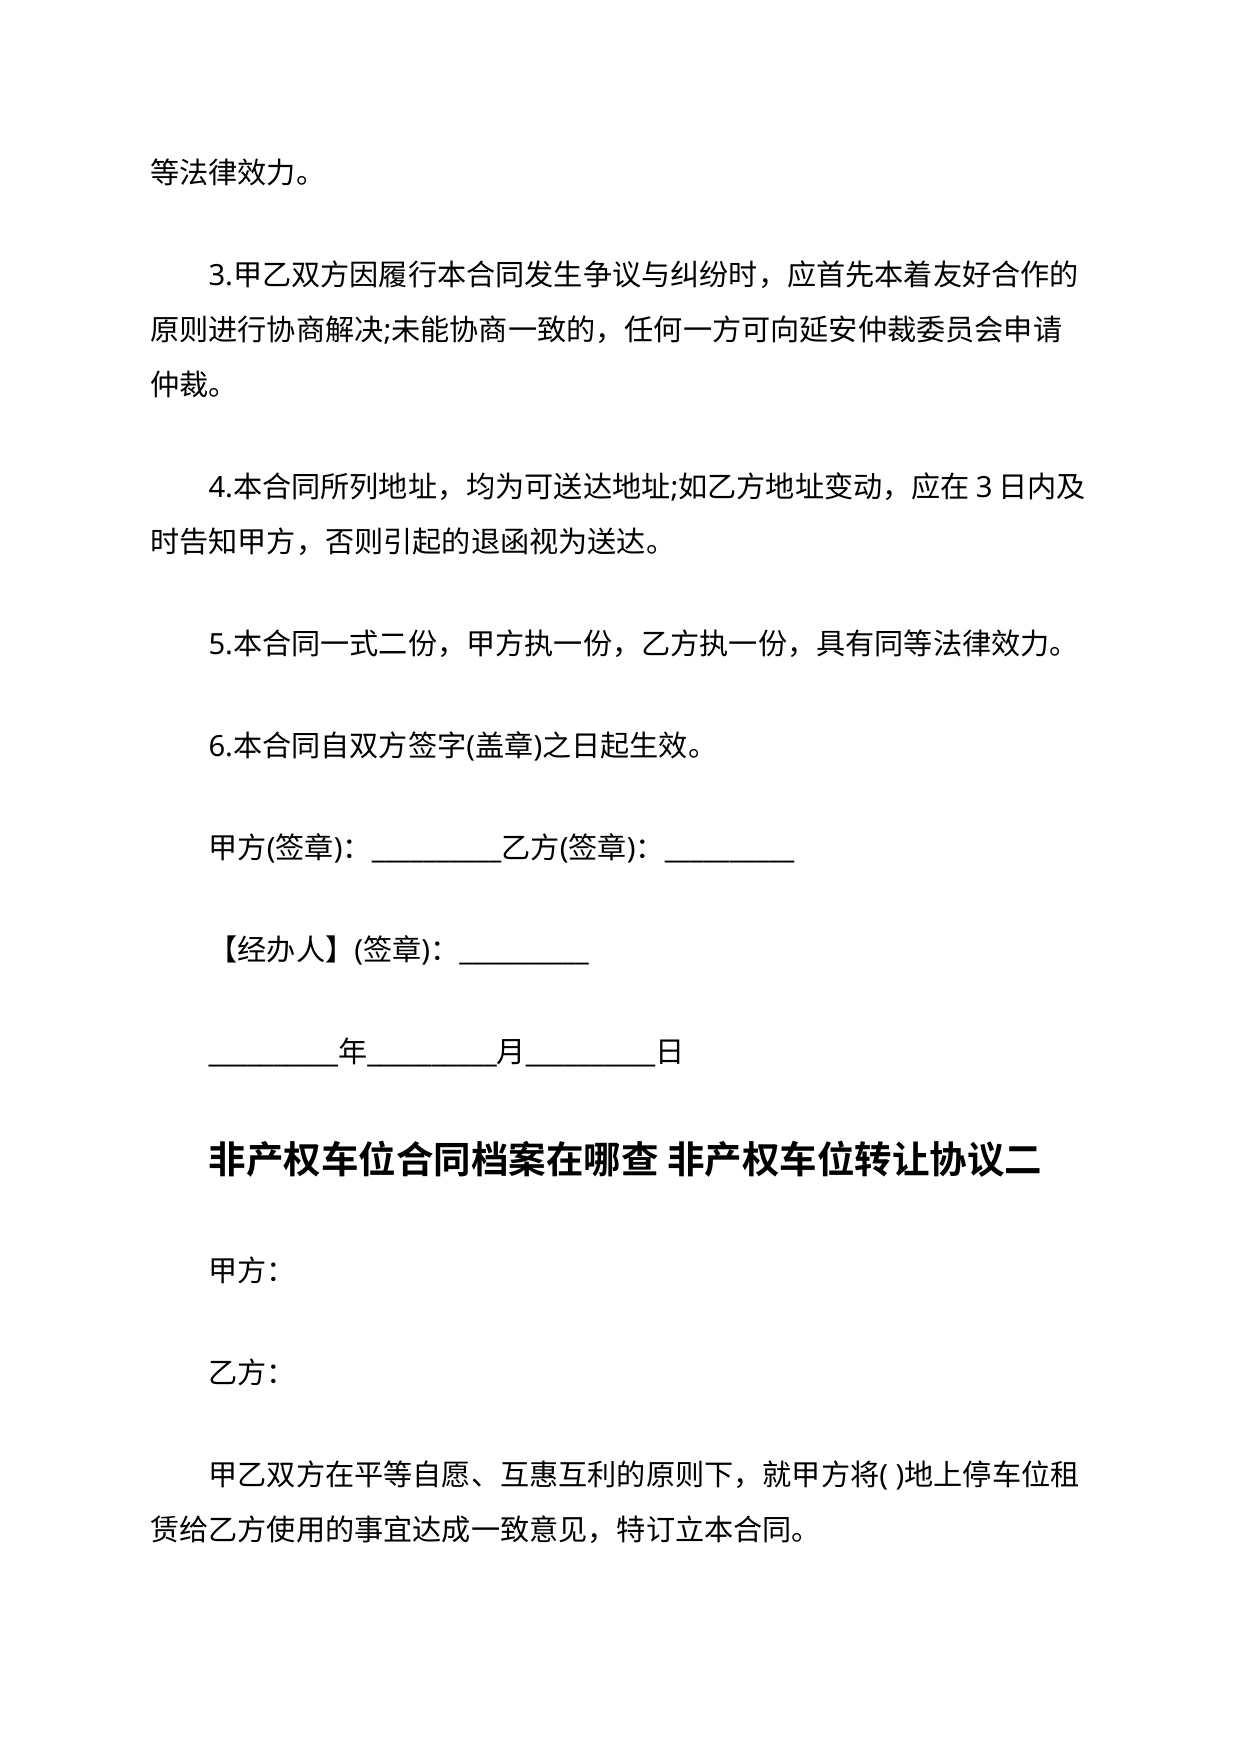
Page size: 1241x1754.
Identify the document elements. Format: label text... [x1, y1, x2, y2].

text 4.本合同所列地址，均为可送达地址;如乙方地址变动，应在3日内及时告知甲方，否则引起的退函视为送达。 [150, 463, 1090, 561]
text 【经办人】(签章)：__________ [150, 926, 1090, 969]
text 6.本合同自双方签字(盖章)之日起生效。 [150, 722, 1090, 765]
text 非产权车位合同档案在哪查 非产权车位转让协议二 [150, 1130, 1090, 1184]
text 甲乙双方在平等自愿、互惠互利的原则下，就甲方将( )地上停车位租赁给乙方使用的事宜达成一致意见，特订立本合同。 [150, 1451, 1090, 1548]
text 5.本合同一式二份，甲方执一份，乙方执一份，具有同等法律效力。 [150, 620, 1090, 663]
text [150, 150, 1090, 192]
text 3.甲乙双方因履行本合同发生争议与纠纷时，应首先本着友好合作的原则进行协商解决;未能协商一致的，任何一方可向延安仲裁委员会申请仲裁。 [150, 252, 1090, 404]
text __________年__________月__________日 [150, 1028, 1090, 1071]
text 甲方(签章)：__________乙方(签章)：__________ [150, 824, 1090, 867]
text 乙方： [150, 1349, 1090, 1392]
text 甲方： [150, 1248, 1090, 1290]
